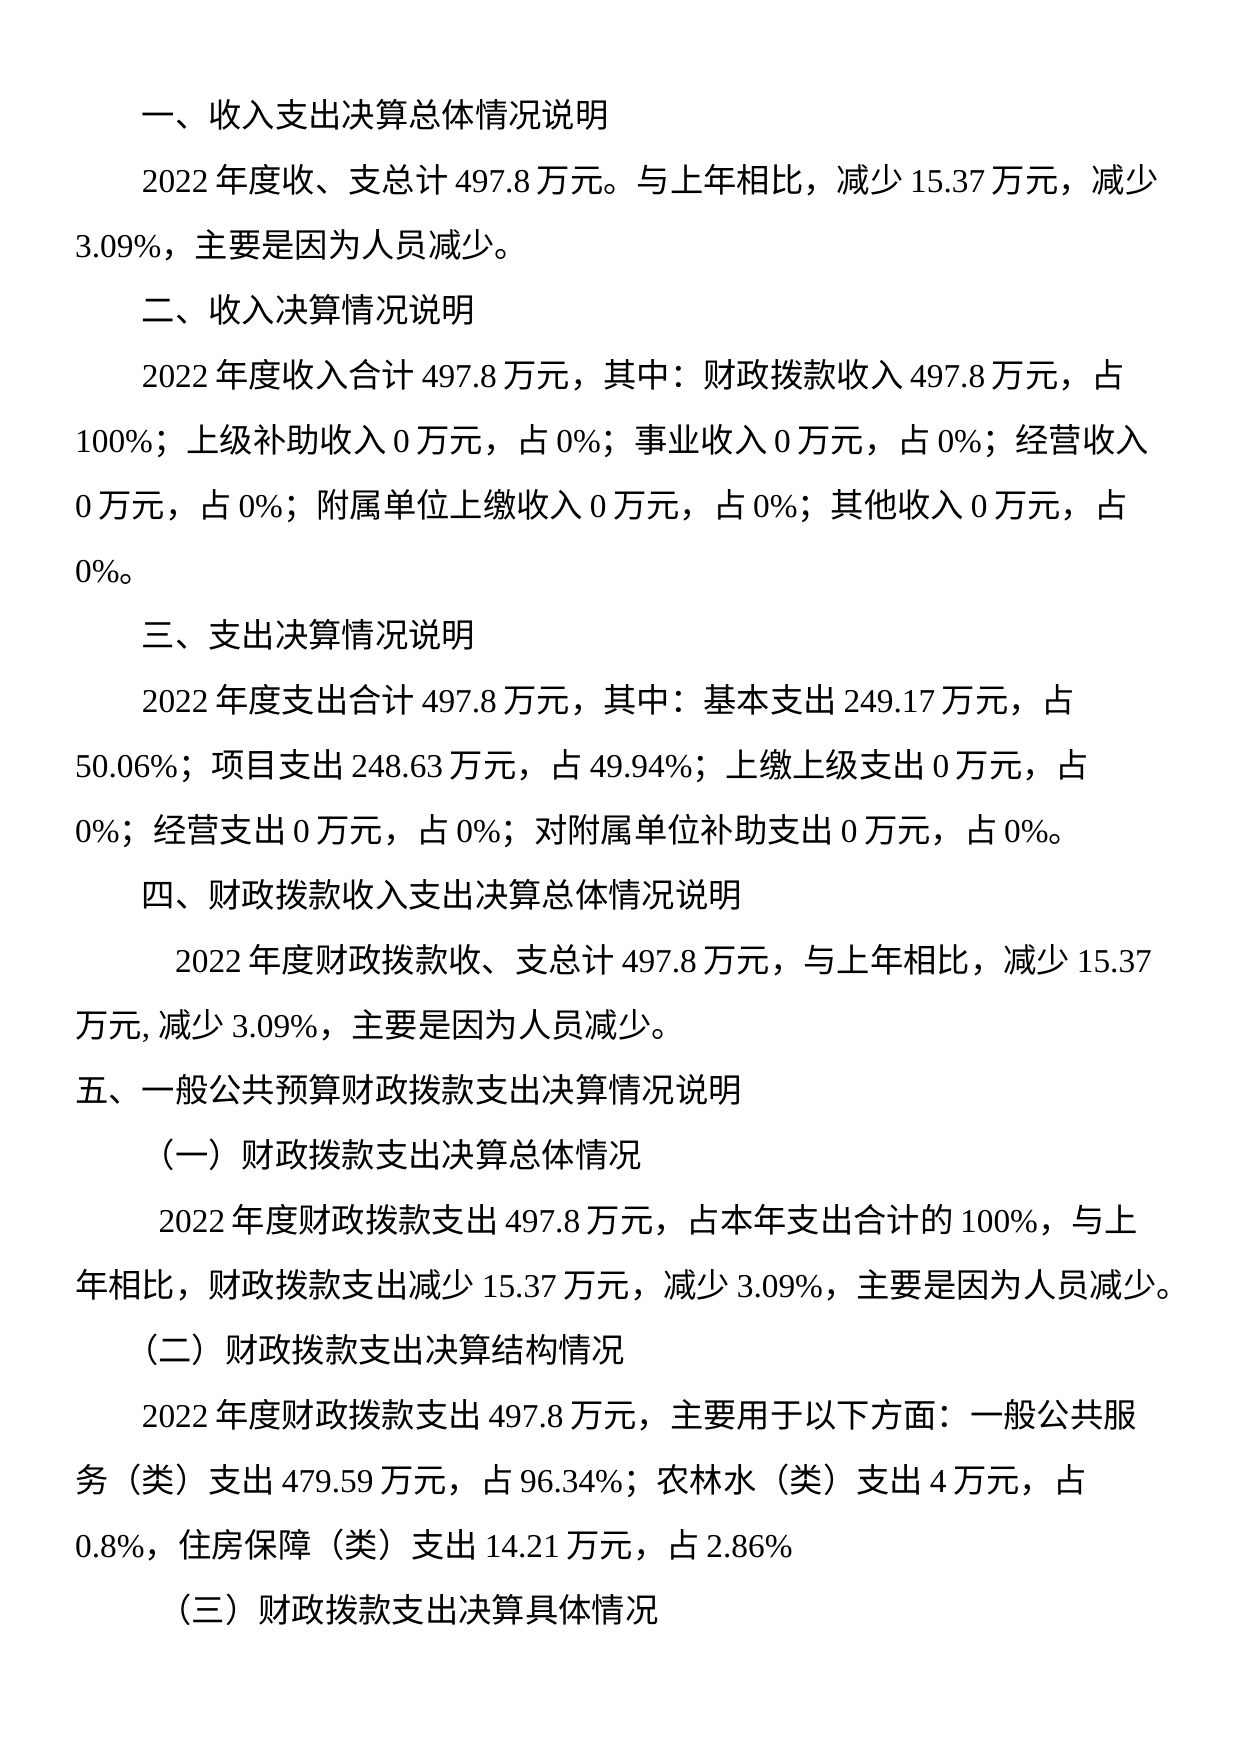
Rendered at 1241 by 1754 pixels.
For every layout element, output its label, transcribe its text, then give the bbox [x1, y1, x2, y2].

text 一、收入支出决算总体情况说明 [75, 81, 1165, 146]
text 2022年度支出合计497.8万元，其中：基本支出249.17万元，占50.06%；项目支出248.63万元，占49.94%；上缴上级支出0万元，占0%；经营支出0万元，占0%；对附属单位补助支出0万元，占0%。 [75, 666, 1165, 861]
text 二、收入决算情况说明 [75, 276, 1165, 341]
text 2022年度收入合计497.8万元，其中：财政拨款收入497.8万元，占100%；上级补助收入0万元，占0%；事业收入0万元，占0%；经营收入0万元，占0%；附属单位上缴收入0万元，占0%；其他收入0万元，占0%。 [75, 341, 1165, 601]
text 四、财政拨款收入支出决算总体情况说明 [75, 861, 1165, 926]
text 2022年度财政拨款支出497.8万元，占本年支出合计的100%，与上年相比，财政拨款支出减少15.37万元，减少3.09%，主要是因为人员减少。 [75, 1186, 1165, 1316]
text （二）财政拨款支出决算结构情况 [75, 1316, 1165, 1381]
text （一）财政拨款支出决算总体情况 [75, 1121, 1165, 1186]
text 2022年度收、支总计497.8万元。与上年相比，减少15.37万元，减少3.09%，主要是因为人员减少。 [75, 146, 1165, 276]
text 2022年度财政拨款支出497.8万元，主要用于以下方面：一般公共服务（类）支出479.59万元，占96.34%；农林水（类）支出4万元，占0.8%，住房保障（类）支出14.21万元，占2.86% [75, 1381, 1165, 1576]
text （三）财政拨款支出决算具体情况 [75, 1576, 1165, 1641]
text 五、一般公共预算财政拨款支出决算情况说明 [75, 1056, 1165, 1121]
text 2022年度财政拨款收、支总计497.8万元，与上年相比，减少15.37万元, 减少3.09%，主要是因为人员减少。 [75, 926, 1165, 1056]
text 三、支出决算情况说明 [75, 601, 1165, 666]
